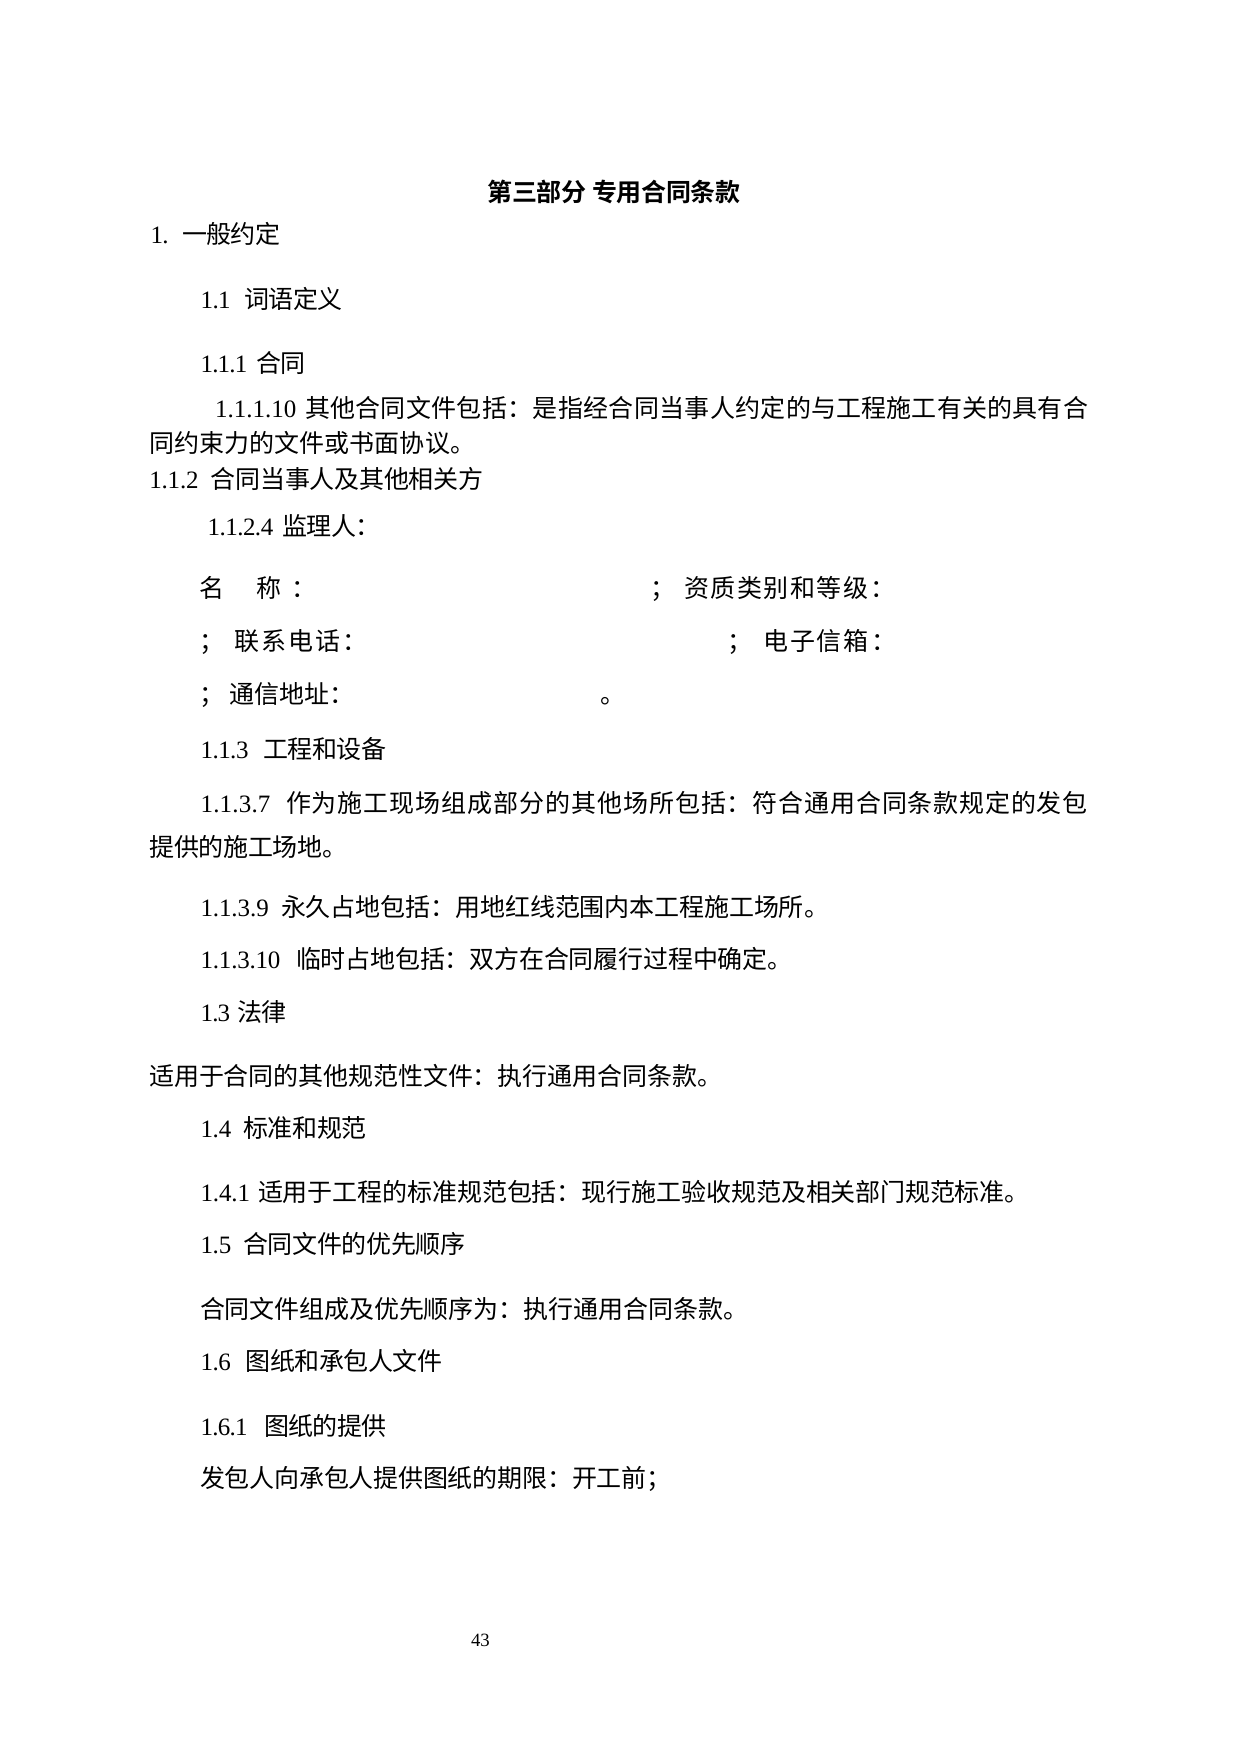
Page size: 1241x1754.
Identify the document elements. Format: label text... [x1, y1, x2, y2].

text 1.1.3.10 临时占地包括：双方在合同履行过程中确定。 [200, 942, 1093, 975]
text 1.1.2.4 监理人： [200, 506, 535, 542]
text 1.1.2 合同当事人及其他相关方 [149, 459, 1093, 496]
text 1.1.3 工程和设备 [200, 732, 1093, 766]
text 1.6 图纸和承包人文件 [200, 1344, 1093, 1377]
text 1. 一般约定 [150, 217, 1093, 250]
text 1.1.3.7 作为施工现场组成部分的其他场所包括：符合通用合同条款规定的发包 提供的施工场地。 [149, 784, 1088, 864]
text 1.3 法律 [200, 994, 1093, 1028]
text 1.6.1 图纸的提供 [200, 1408, 1093, 1442]
text 1.4 标准和规范 [200, 1111, 1093, 1144]
text 1.1.3.9 永久占地包括：用地红线范围内本工程施工场所。 [200, 890, 1093, 923]
text 1.1.1 合同 [200, 346, 1093, 379]
text 1.1 词语定义 [200, 281, 1093, 315]
text 1.1.1.10 其他合同文件包括：是指经合同当事人约定的与工程施工有关的具有合同约束力的文件或书面协议。 [149, 390, 1088, 459]
text 发包人向承包人提供图纸的期限：开工前； [200, 1460, 1093, 1494]
text 适用于合同的其他规范性文件：执行通用合同条款。 [149, 1059, 1093, 1092]
text 1.5 合同文件的优先顺序 [200, 1227, 1093, 1261]
text 1.4.1 适用于工程的标准规范包括：现行施工验收规范及相关部门规范标准。 [200, 1175, 1093, 1208]
text 名 称 ： ； 资质类别和等级： ； 联系电话： ； 电子信箱： ； 通信地址： 。 [199, 568, 898, 711]
text 合同文件组成及优先顺序为：执行通用合同条款。 [200, 1292, 1093, 1325]
text 第三部分 专用合同条款 [487, 176, 1093, 208]
